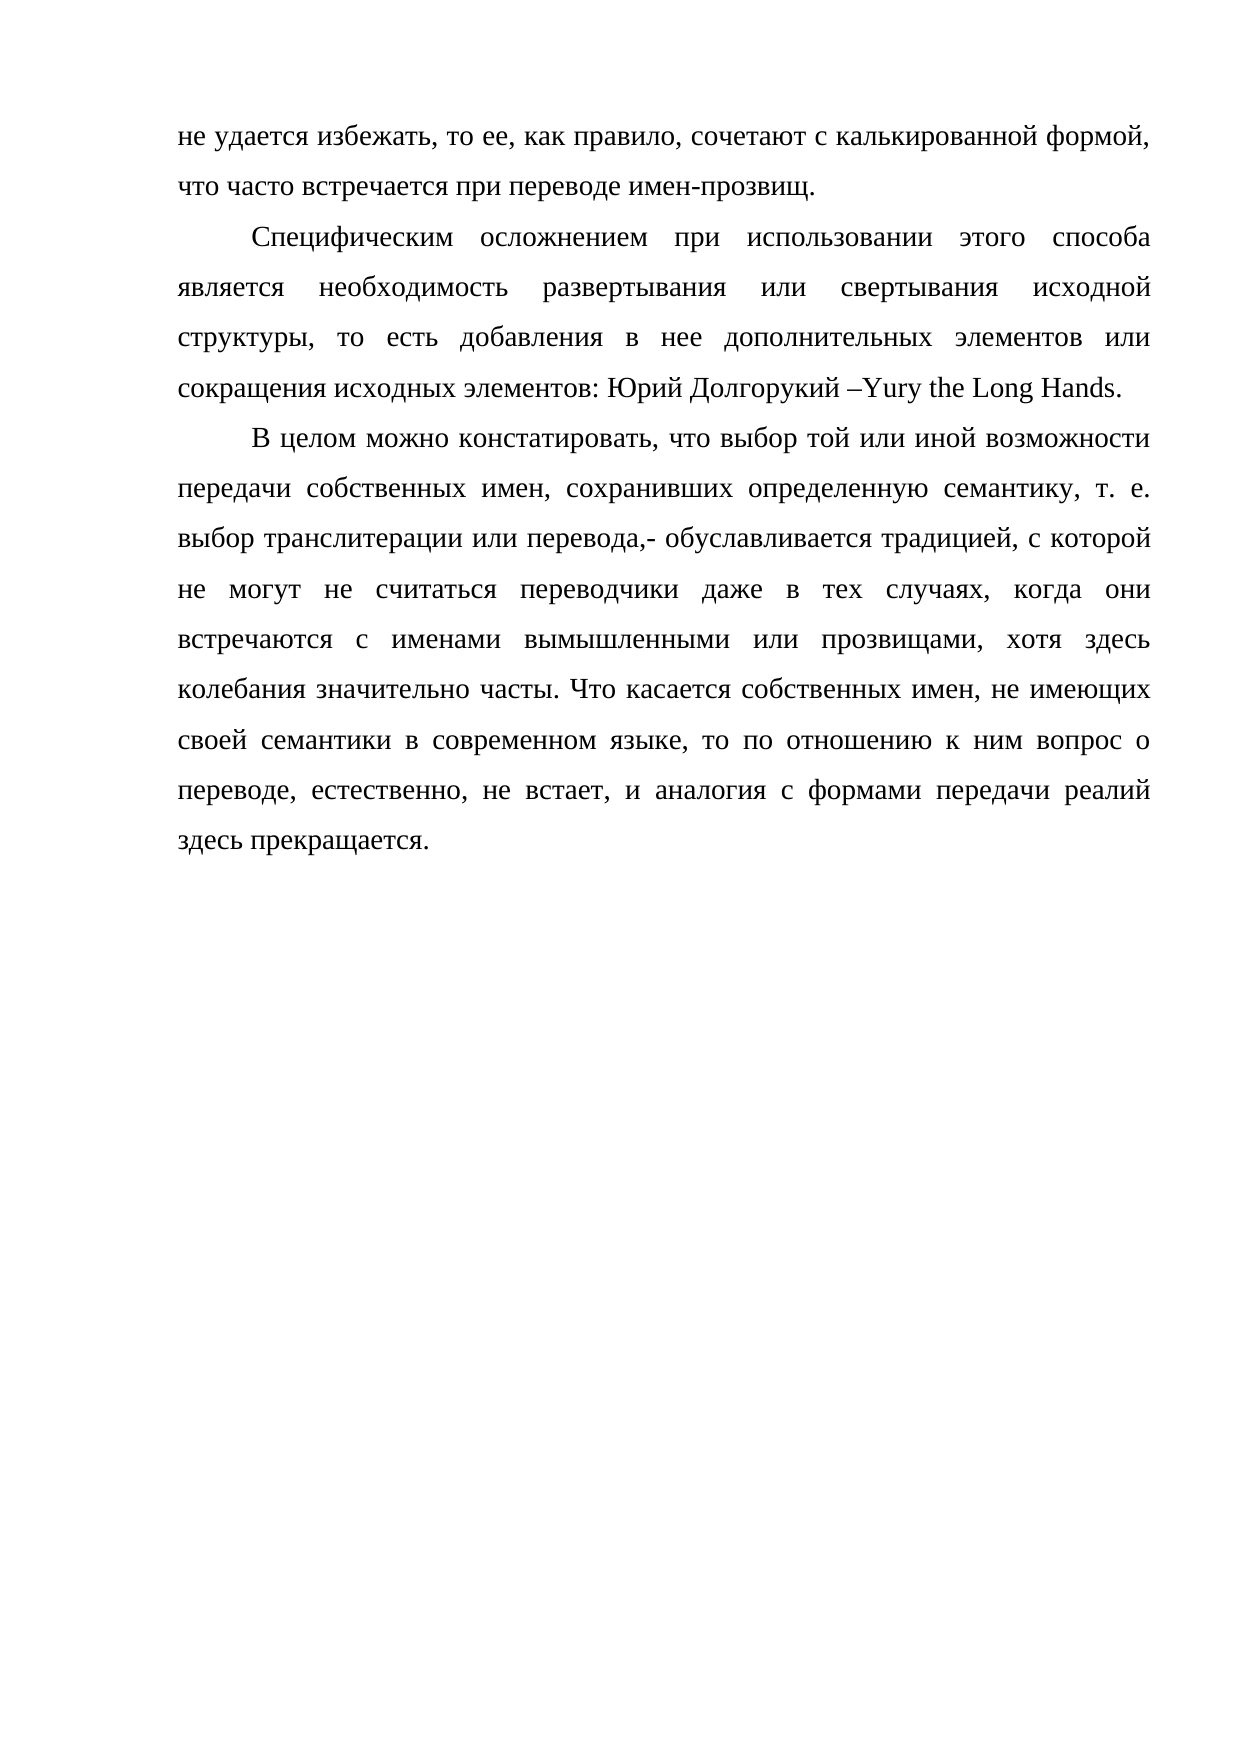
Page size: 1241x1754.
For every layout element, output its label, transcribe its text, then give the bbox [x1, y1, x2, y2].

text Специфическим осложнением при использовании этого способа является необходимость развертывания или свертывания исходной структуры, то есть добавления в нее дополнительных элементов или сокращения исходных элементов: Юрий Долгорукий –Yury the Long Hands. [177, 219, 1152, 403]
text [177, 118, 1152, 202]
text В целом можно констатировать, что выбор той или иной возможности передачи собственных имен, сохранивших определенную семантику, т. е. выбор транслитерации или перевода,- обуславливается традицией, с которой не могут не считаться переводчики даже в тех случаях, когда они встречаются с именами вымышленными или прозвищами, хотя здесь колебания значительно часты. Что касается собственных имен, не имеющих своей семантики в современном языке, то по отношению к ним вопрос о переводе, естественно, не встает, и аналогия с формами передачи реалий здесь прекращается. [177, 420, 1152, 856]
